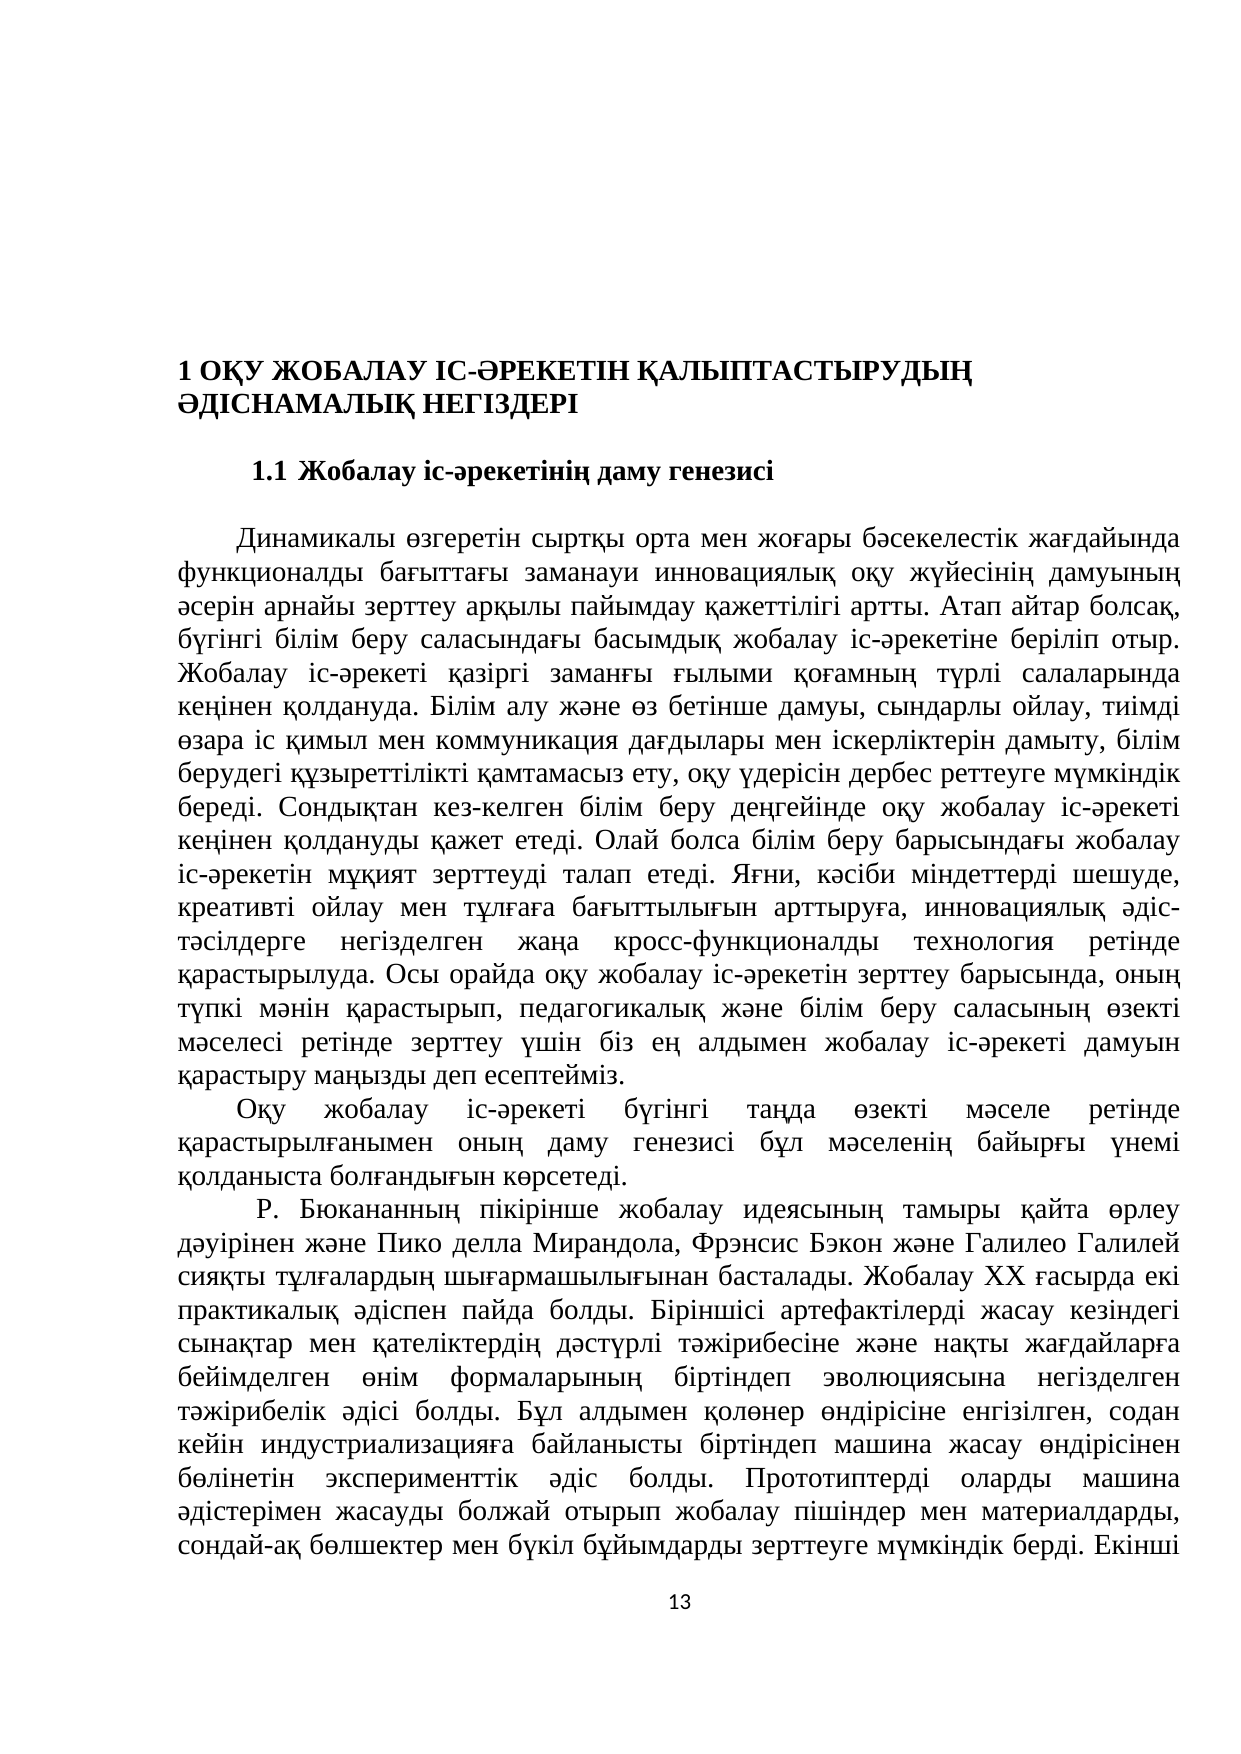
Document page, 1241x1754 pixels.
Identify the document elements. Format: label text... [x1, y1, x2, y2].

text Динамикалы өзгеретін сыртқы орта мен жоғары бәсекелестік жағдайында функционалды бағыттағы заманауи инновациялық оқу жүйесінің дамуының әсерін арнайы зерттеу арқылы пайымдау қажеттілігі артты. Атап айтар болсақ, бүгінгі білім беру саласындағы басымдық жобалау іс-әрекетіне беріліп отыр. Жобалау іс-әрекеті қазіргі заманғы ғылыми қоғамның түрлі салаларында кеңінен қолдануда. Білім алу және өз бетінше дамуы, сындарлы ойлау, тиімді өзара іс қимыл мен коммуникация дағдылары мен іскерліктерін дамыту, білім берудегі құзыреттілікті қамтамасыз ету, оқу үдерісін дербес реттеуге мүмкіндік береді. Сондықтан кез-келген білім беру деңгейінде оқу жобалау іс-әрекеті кеңінен қолдануды қажет етеді. Олай болса білім беру барысындағы жобалау іс-әрекетін мұқият зерттеуді талап етеді. Яғни, кәсіби міндеттерді шешуде, креативті ойлау мен тұлғаға бағыттылығын арттыруға, инновациялық әдіс-тәсілдерге негізделген жаңа кросс-функционалды технология ретінде қарастырылуда. Осы орайда оқу жобалау іс-әрекетін зерттеу барысында, оның түпкі мәнін қарастырып, педагогикалық және білім беру саласының өзекті мәселесі ретінде зерттеу үшін біз ең алдымен жобалау іс-әрекеті дамуын қарастыру маңызды деп есептейміз. [177, 521, 1181, 1091]
text Оқу жобалау іс-әрекеті бүгінгі таңда өзекті мәселе ретінде қарастырылғанымен оның даму генезисі бұл мәселенің байырғы үнемі қолданыста болғандығын көрсетеді. [177, 1091, 1181, 1191]
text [177, 1191, 1181, 1560]
text 1 ОҚУ ЖОБАЛАУ ІС-ӘРЕКЕТІН ҚАЛЫПТАСТЫРУДЫҢ ӘДІСНАМАЛЫҚ НЕГІЗДЕРІ [578, 353, 1181, 420]
list Жобалау іс-әрекетінің даму генезисі [251, 453, 1181, 487]
